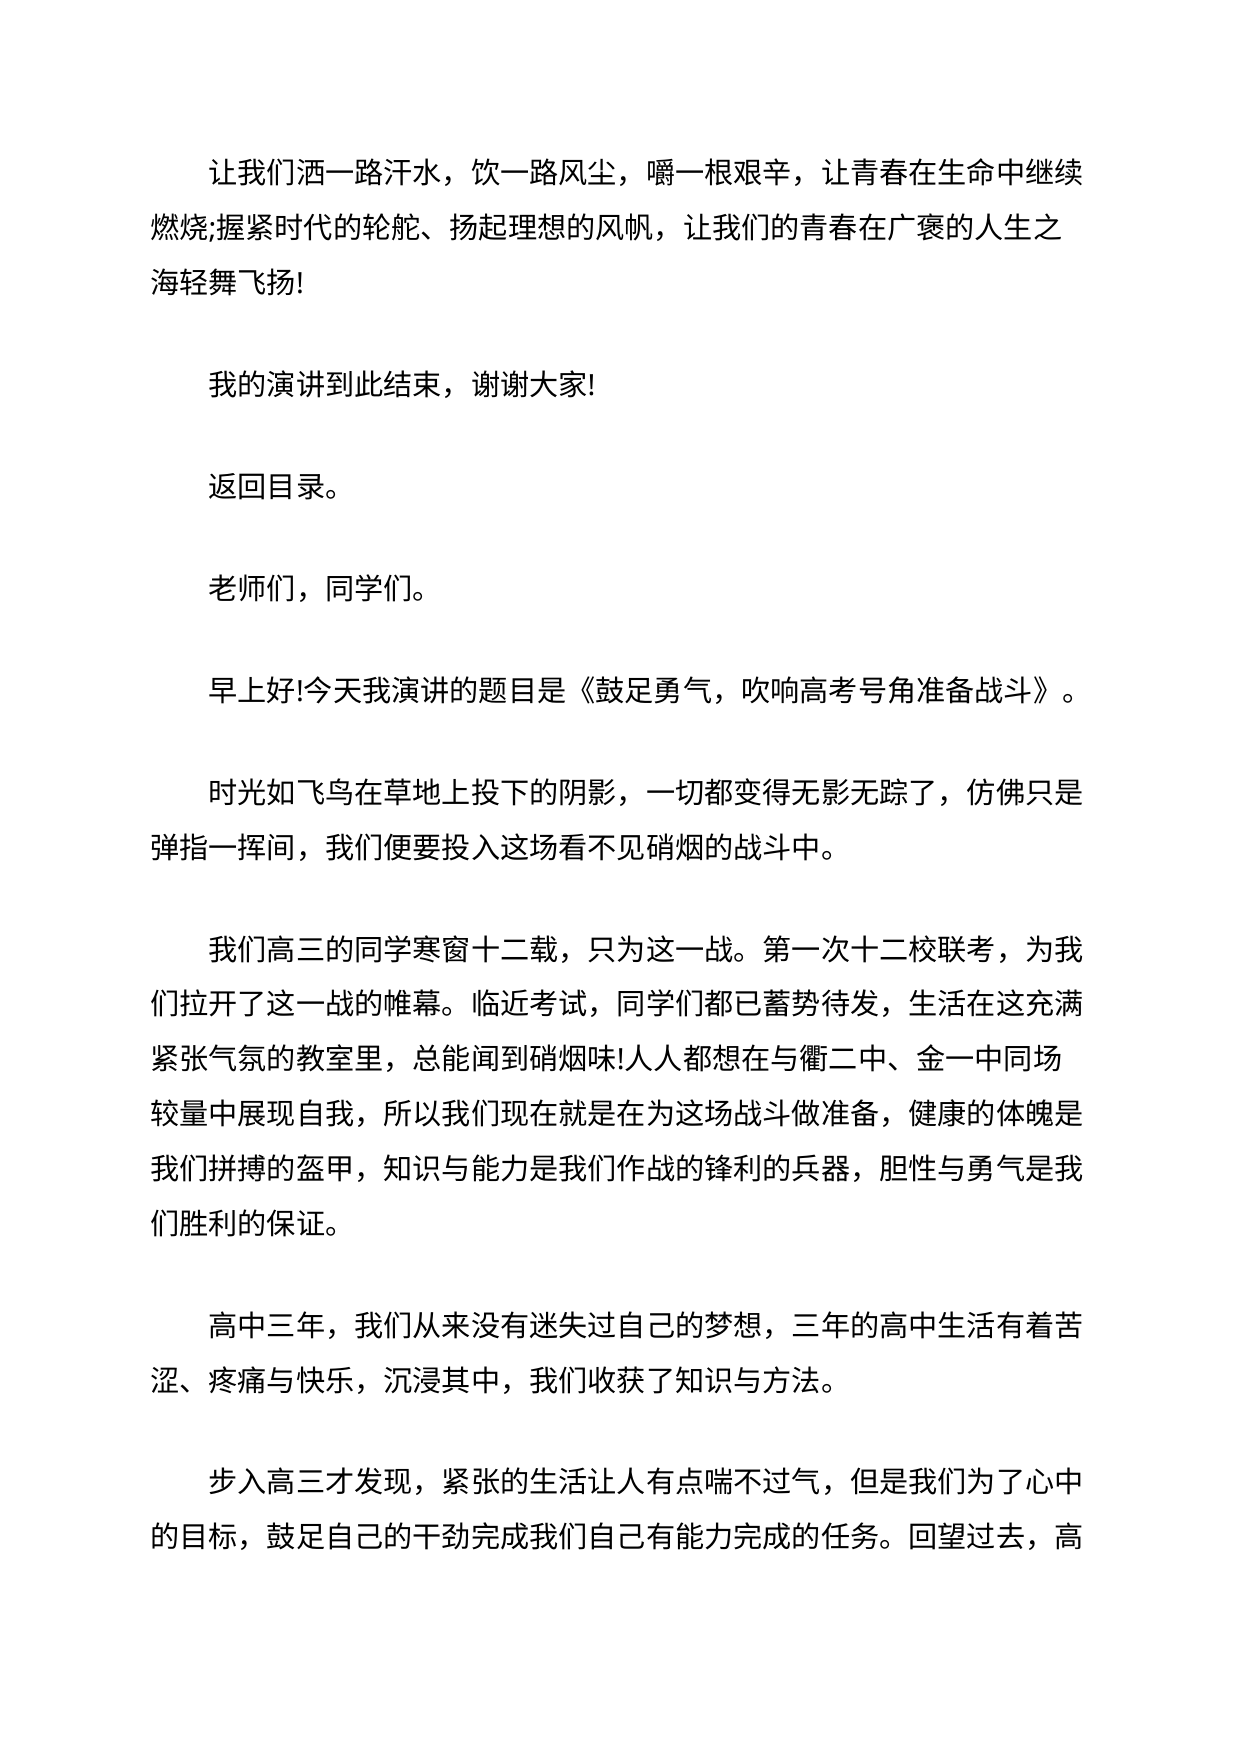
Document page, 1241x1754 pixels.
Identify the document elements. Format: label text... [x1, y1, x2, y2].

text 老师们，同学们。 [150, 566, 1090, 608]
text 返回目录。 [150, 464, 1090, 506]
text 时光如飞鸟在草地上投下的阴影，一切都变得无影无踪了，仿佛只是弹指一挥间，我们便要投入这场看不见硝烟的战斗中。 [150, 769, 1090, 867]
text 高中三年，我们从来没有迷失过自己的梦想，三年的高中生活有着苦涩、疼痛与快乐，沉浸其中，我们收获了知识与方法。 [150, 1302, 1090, 1399]
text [150, 1459, 1090, 1556]
text 我们高三的同学寒窗十二载，只为这一战。第一次十二校联考，为我们拉开了这一战的帷幕。临近考试，同学们都已蓄势待发，生活在这充满紧张气氛的教室里，总能闻到硝烟味!人人都想在与衢二中、金一中同场较量中展现自我，所以我们现在就是在为这场战斗做准备，健康的体魄是我们拼搏的盔甲，知识与能力是我们作战的锋利的兵器，胆性与勇气是我们胜利的保证。 [150, 926, 1090, 1243]
text 我的演讲到此结束，谢谢大家! [150, 362, 1090, 404]
text 让我们洒一路汗水，饮一路风尘，嚼一根艰辛，让青春在生命中继续燃烧;握紧时代的轮舵、扬起理想的风帆，让我们的青春在广褒的人生之海轻舞飞扬! [150, 150, 1090, 302]
text 早上好!今天我演讲的题目是《鼓足勇气，吹响高考号角准备战斗》。 [150, 667, 1090, 710]
